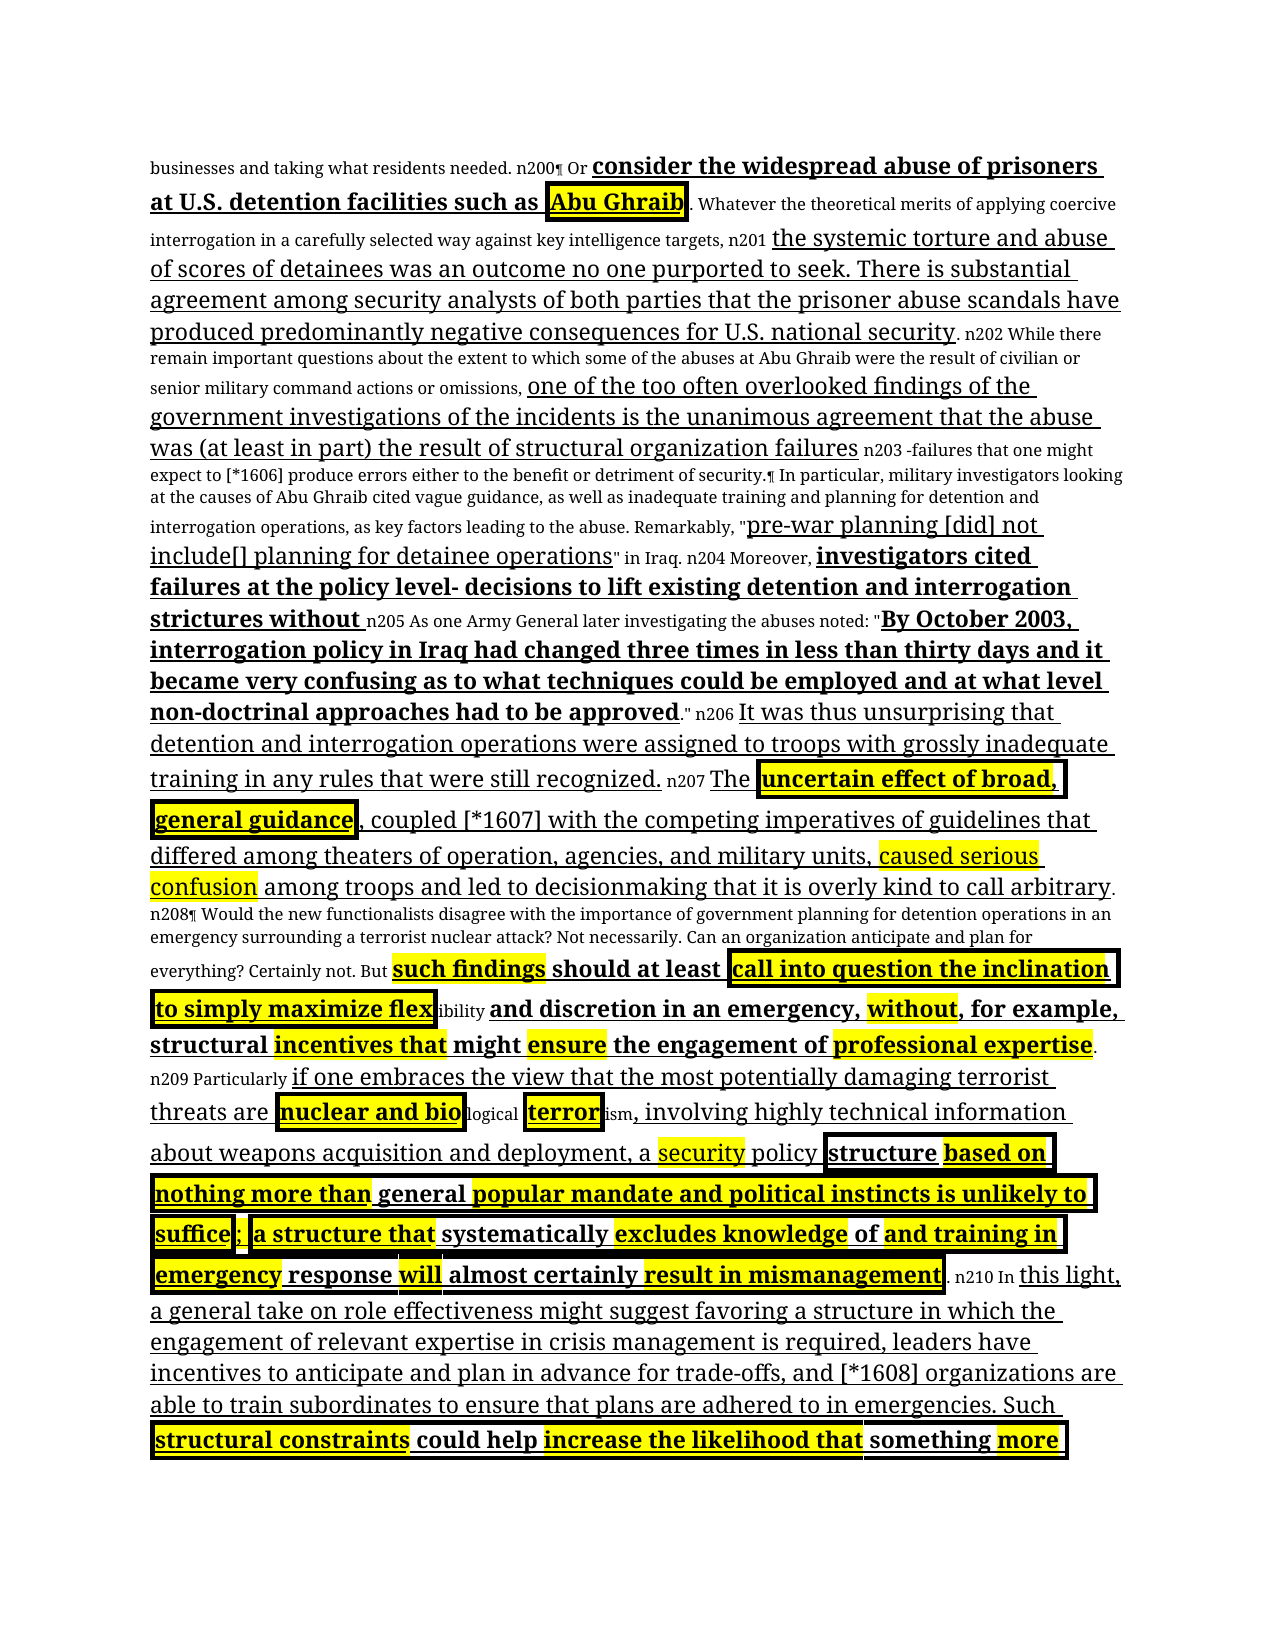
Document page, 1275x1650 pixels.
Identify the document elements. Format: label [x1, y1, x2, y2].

text [150, 150, 1125, 1460]
